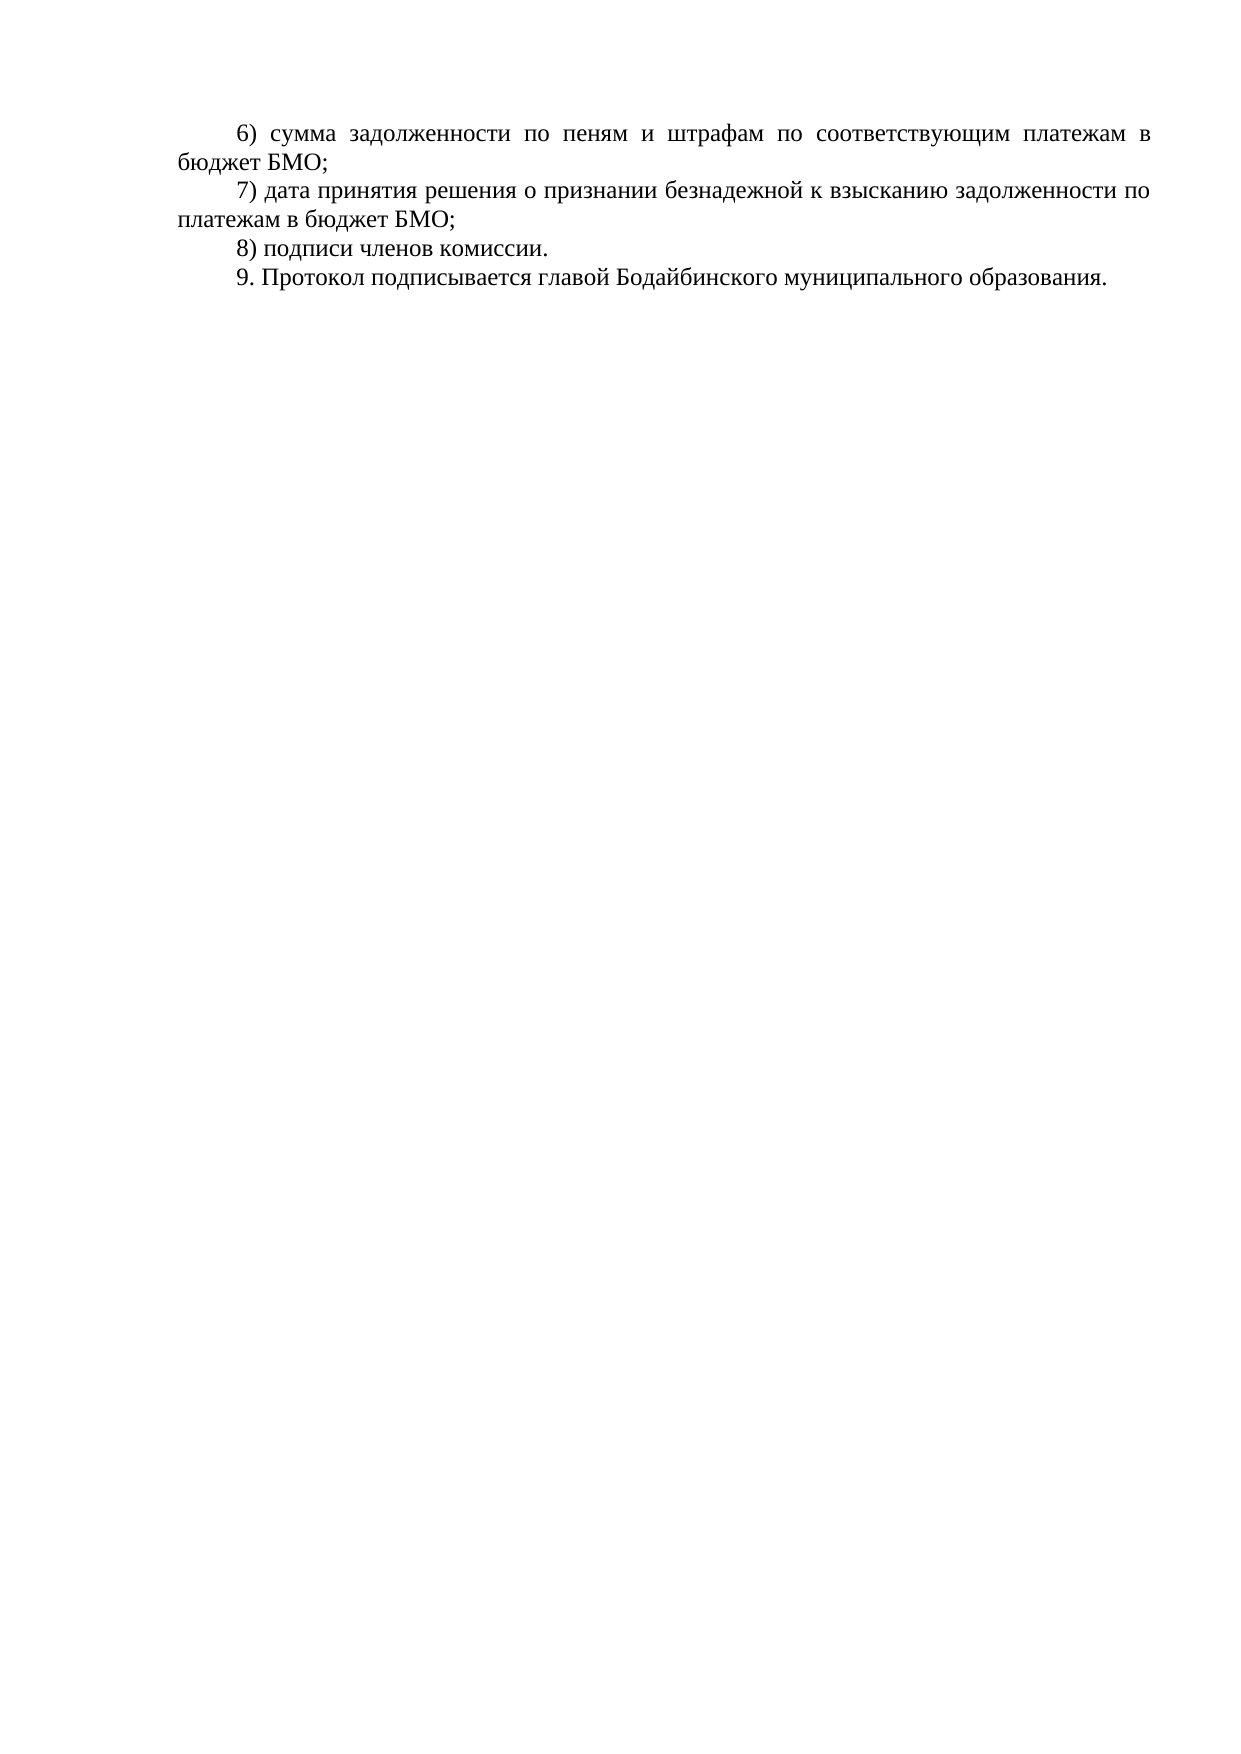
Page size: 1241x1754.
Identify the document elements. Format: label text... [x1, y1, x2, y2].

list 9. Протокол подписывается главой Бодайбинского муниципального образования. [177, 262, 1152, 291]
list 7) дата принятия решения о признании безнадежной к взысканию задолженности по платежам в бюджет БМО; [177, 176, 1152, 233]
list 8) подписи членов комиссии. [177, 233, 1152, 262]
list 6) сумма задолженности по пеням и штрафам по соответствующим платежам в бюджет БМО; [177, 118, 1152, 176]
